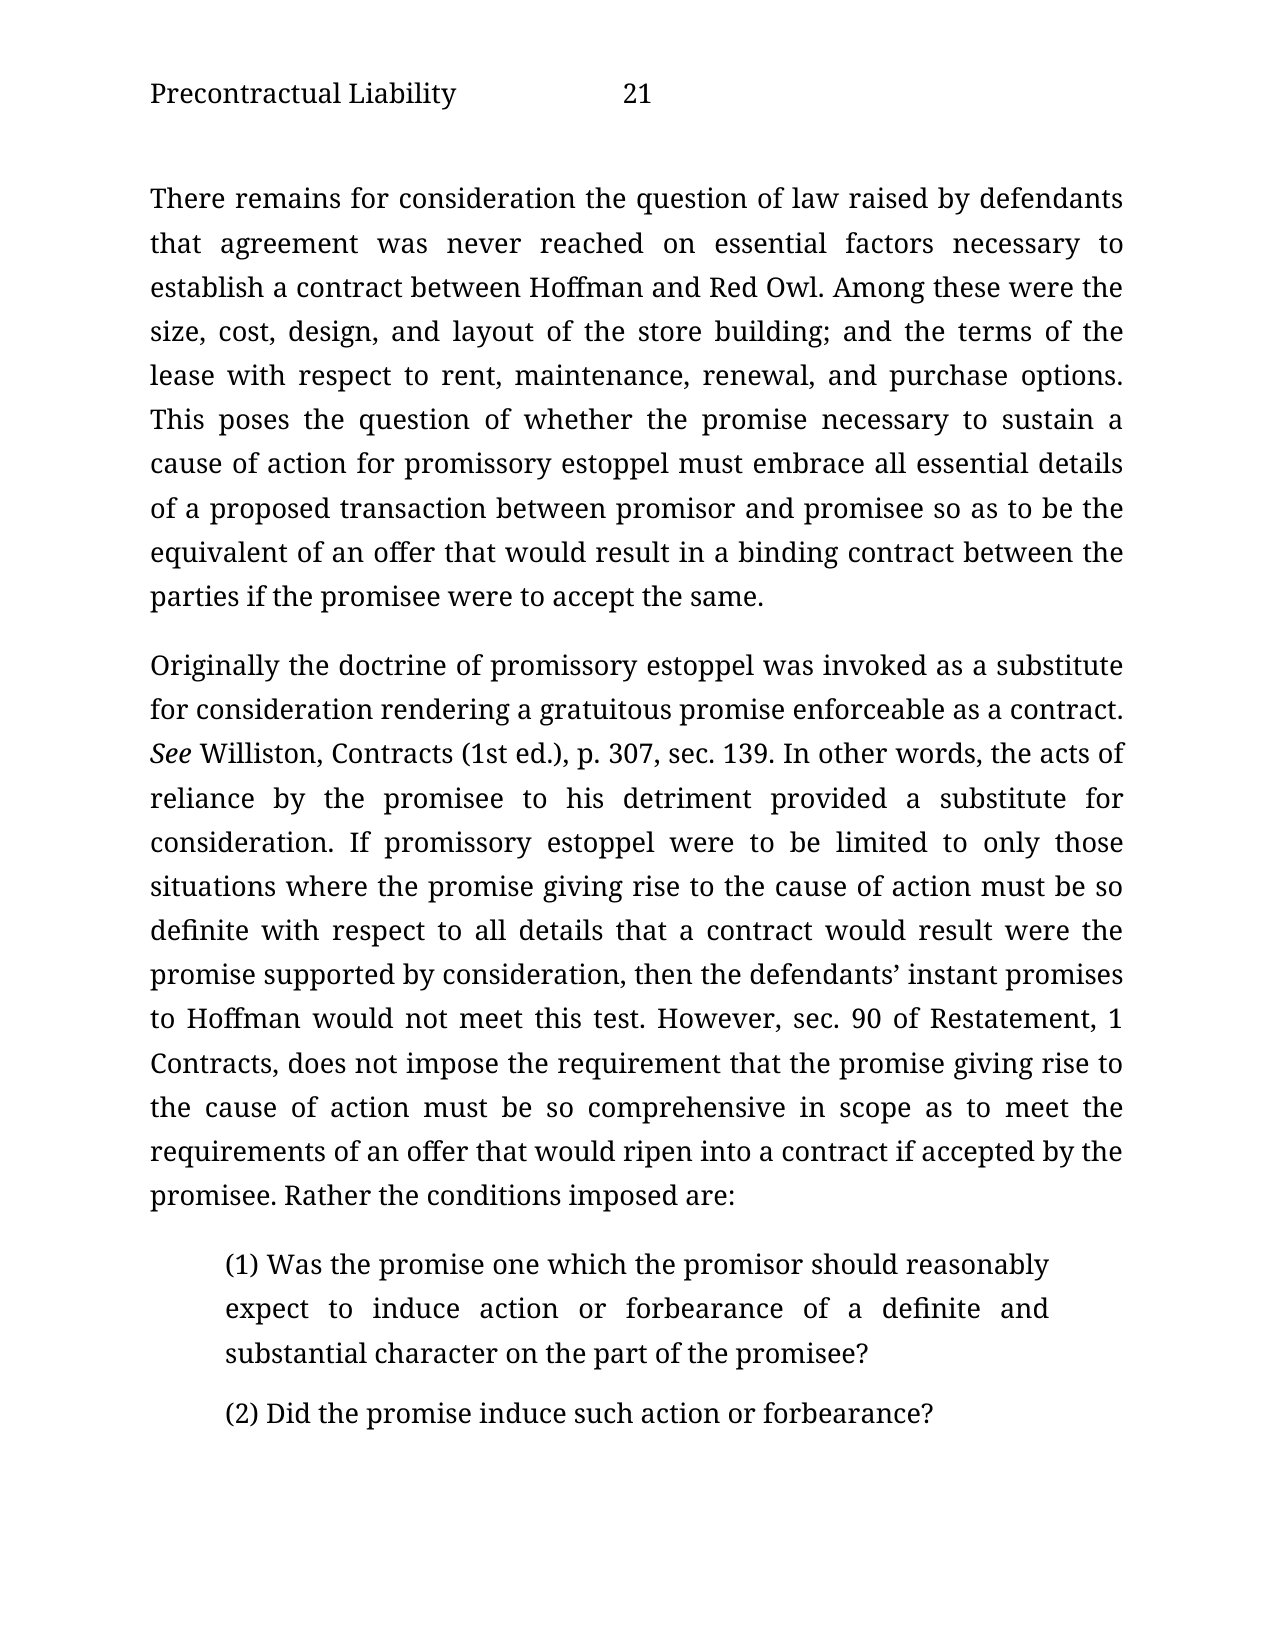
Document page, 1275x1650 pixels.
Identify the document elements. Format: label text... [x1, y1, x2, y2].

text Originally the doctrine of promissory estoppel was invoked as a substitute for consideration rendering a gratuitous promise enforceable as a contract. See Williston, Contracts (1st ed.), p. 307, sec. 139. In other words, the acts of reliance by the promisee to his detriment provided a substitute for consideration. If promissory estoppel were to be limited to only those situations where the promise giving rise to the cause of action must be so definite with respect to all details that a contract would result were the promise supported by consideration, then the defendants’ instant promises to Hoffman would not meet this test. However, sec. 90 of Restatement, 1 Contracts, does not impose the requirement that the promise giving rise to the cause of action must be so comprehensive in scope as to meet the requirements of an offer that would ripen into a contract if accepted by the promisee. Rather the conditions imposed are: [150, 647, 1125, 1213]
text (1) Was the promise one which the promisor should reasonably expect to induce action or forbearance of a definite and substantial character on the part of the promisee? [225, 1246, 1050, 1371]
text (2) Did the promise induce such action or forbearance? [225, 1395, 1050, 1432]
text There remains for consideration the question of law raised by defendants that agreement was never reached on essential factors necessary to establish a contract between Hoffman and Red Owl. Among these were the size, cost, design, and layout of the store building; and the terms of the lease with respect to rent, maintenance, renewal, and purchase options. This poses the question of whether the promise necessary to sustain a cause of action for promissory estoppel must embrace all essential details of a proposed transaction between promisor and promisee so as to be the equivalent of an offer that would result in a binding contract between the parties if the promisee were to accept the same. [150, 180, 1125, 614]
